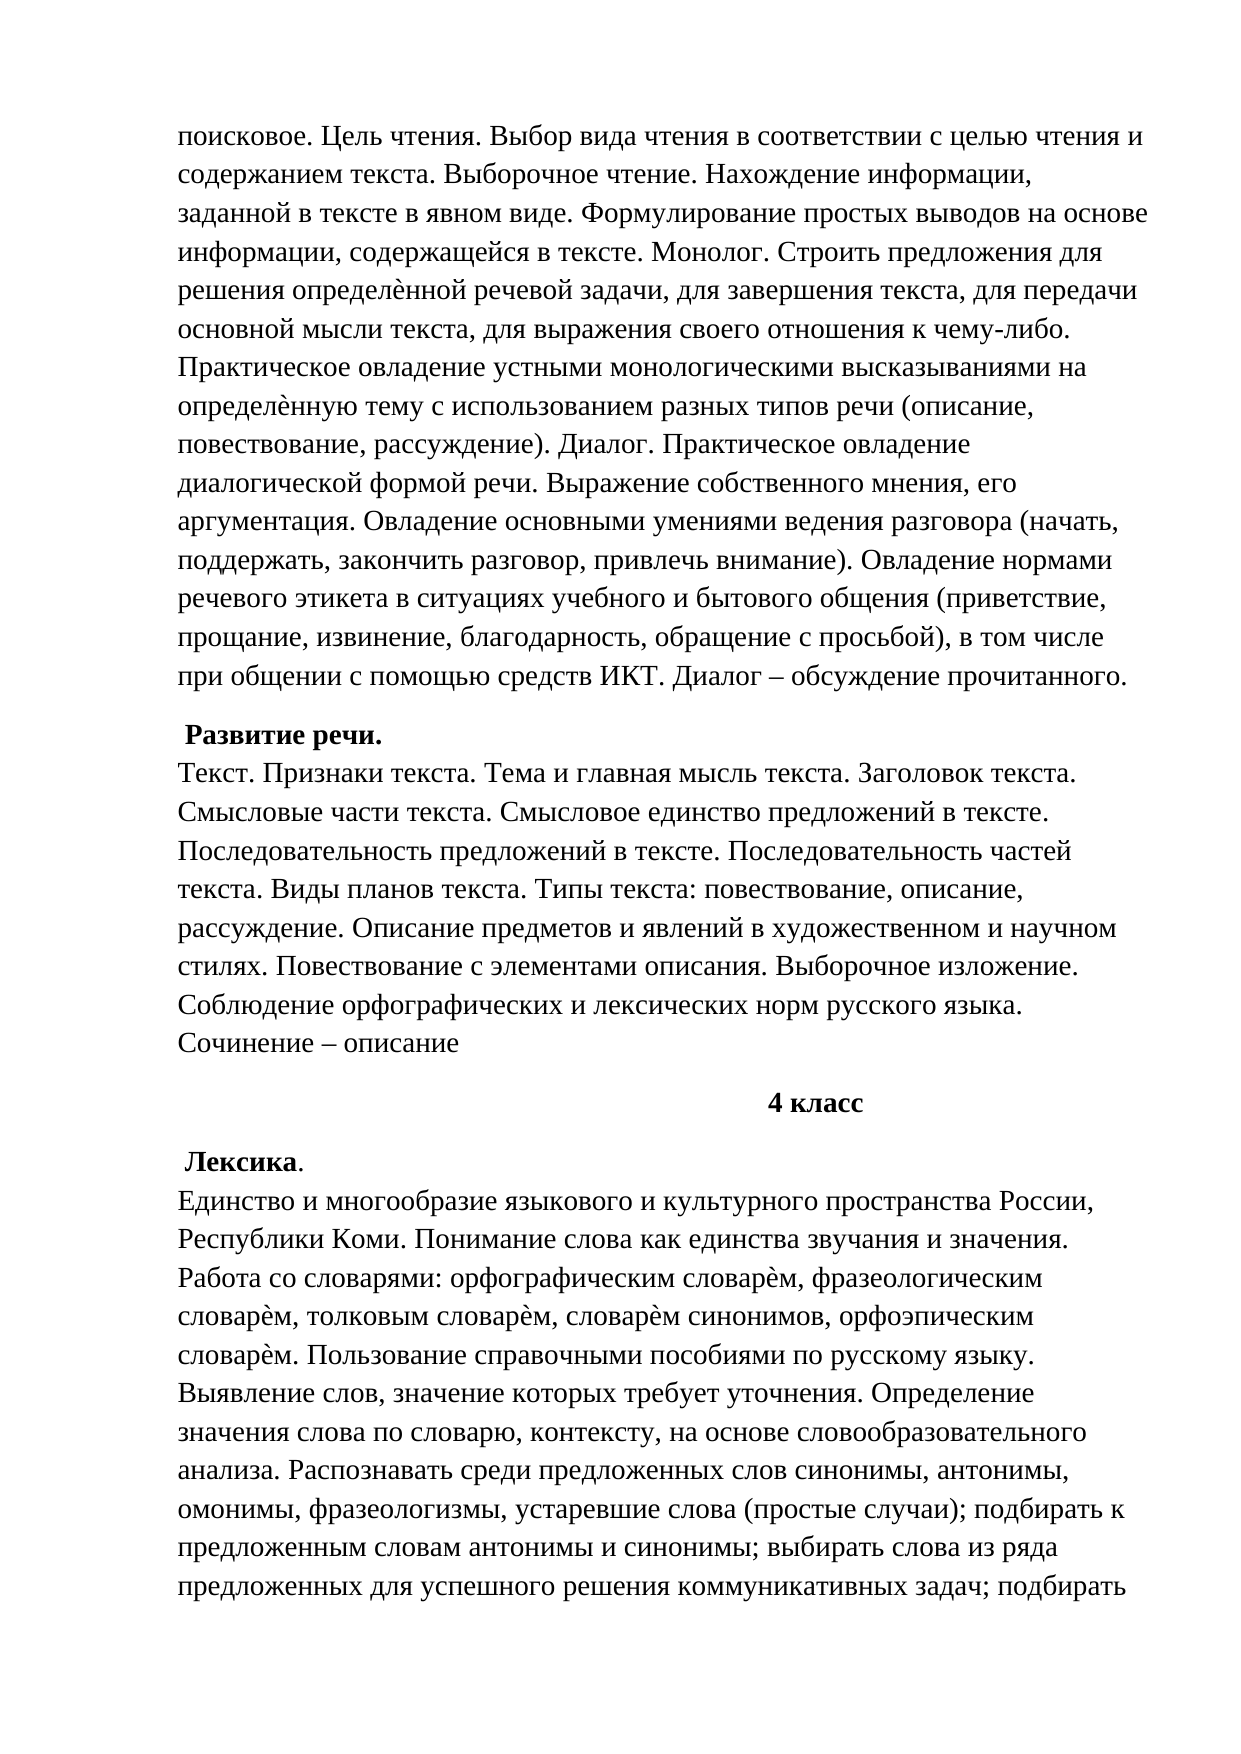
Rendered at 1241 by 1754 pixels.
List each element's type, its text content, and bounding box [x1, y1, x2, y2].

text Развитие речи. Текст. Признаки текста. Тема и главная мысль текста. Заголовок текста. Смысловые части текста. Смысловое единство предложений в тексте. Последовательность предложений в тексте. Последовательность частей текста. Виды планов текста. Типы текста: повествование, описание, рассуждение. Описание предметов и явлений в художественном и научном стилях. Повествование с элементами описания. Выборочное изложение. Соблюдение орфографических и лексических норм русского языка. Сочинение – описание [177, 717, 1152, 1059]
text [177, 1144, 1152, 1602]
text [177, 118, 1152, 691]
text 4 класс [177, 1085, 1152, 1118]
